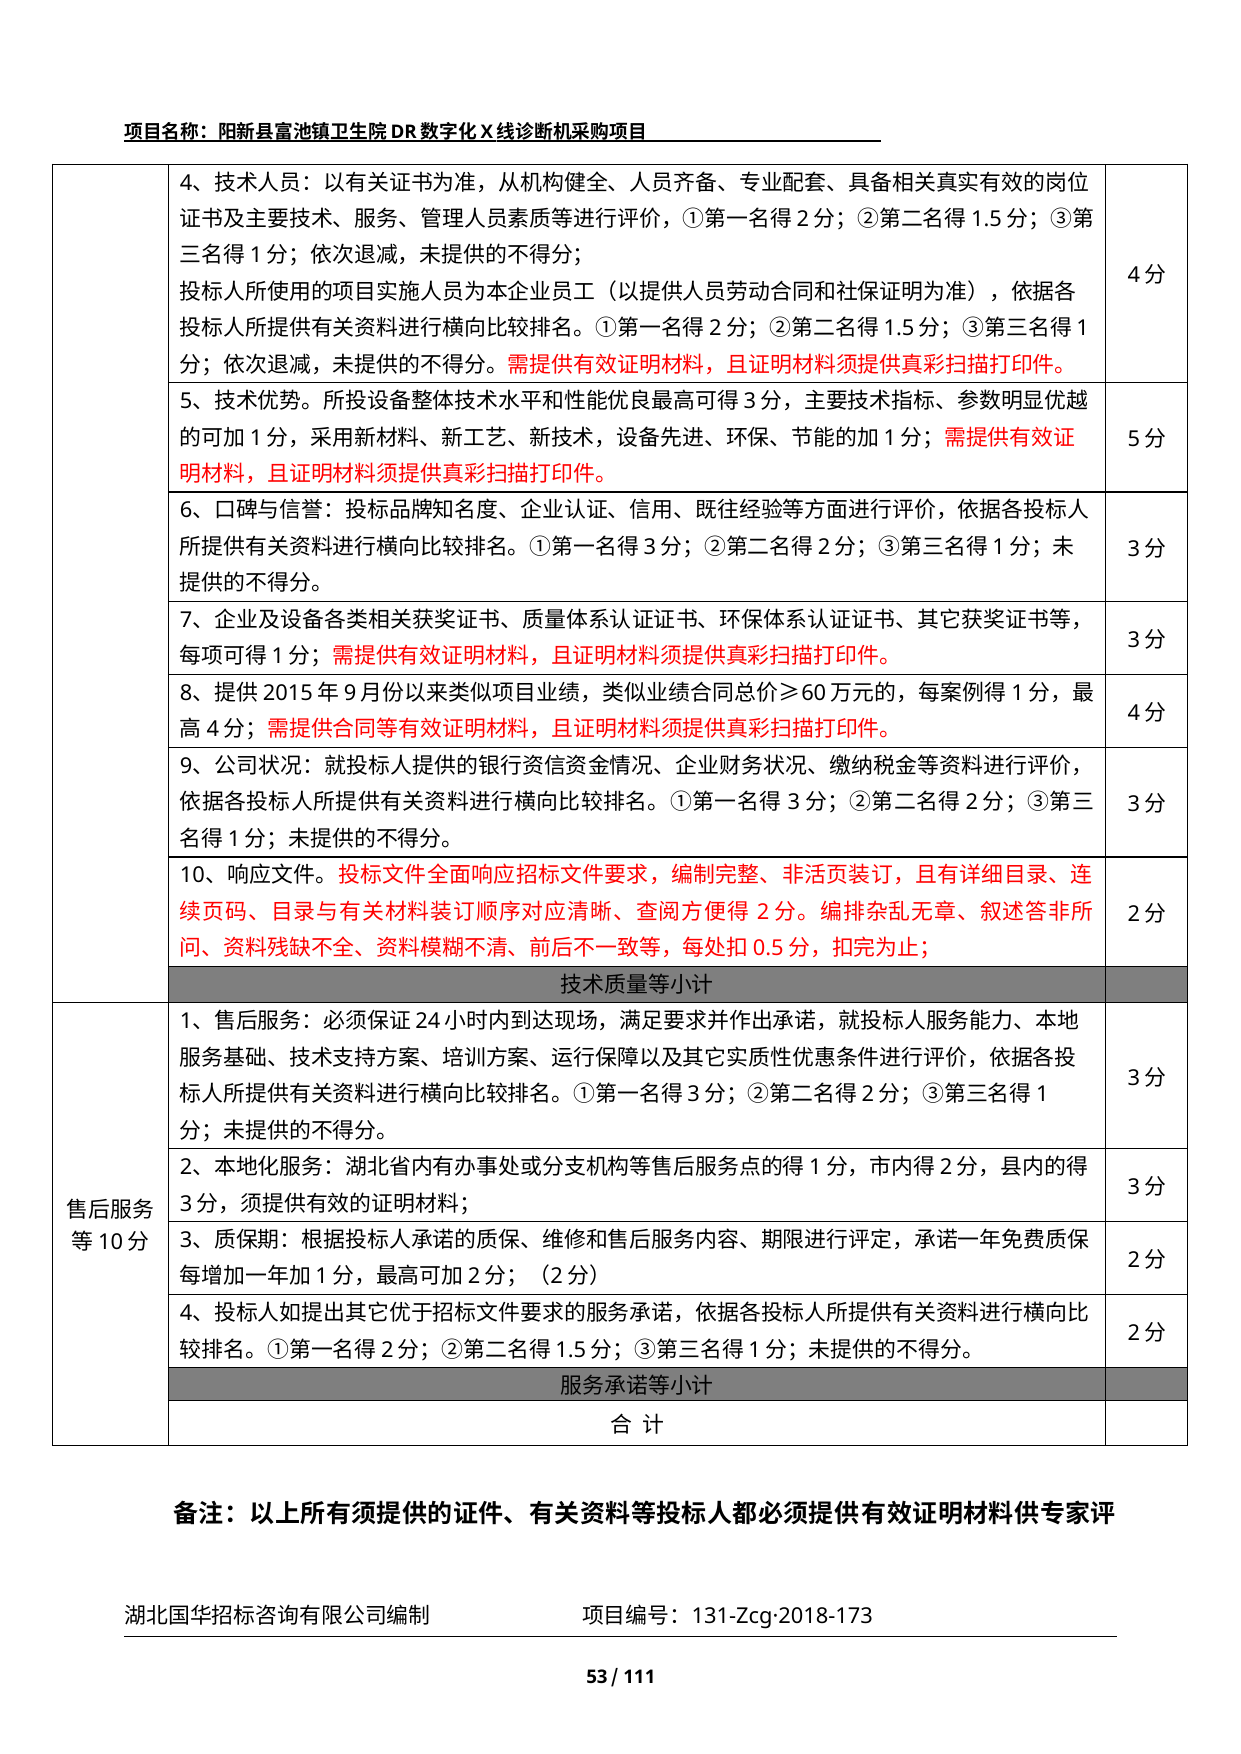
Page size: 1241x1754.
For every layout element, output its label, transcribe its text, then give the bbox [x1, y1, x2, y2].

table_cell 合 计 [169, 1401, 1105, 1445]
table_cell 4、技术人员：以有关证书为准，从机构健全、人员齐备、专业配套、具备相关真实有效的岗位证书及主要技术、服务、管理人员素质等进行评价，①第一名得2分；②第二名得1.5分；③第三名得1分；依次退减，未提供的不得分； 投标人所使用的项目实施人员为本企业员工（以提供人员劳动合同和社保证明为准），依据各投标人所提供有关资料进行横向比较排名。①第一名得2分；②第二名得1.5分；③第三名得1分；依次退减，未提供的不得分。需提供有效证明材料，且证明材料须提供真彩扫描打印件。 [169, 165, 1105, 382]
table_cell 5分 [1106, 383, 1187, 491]
table_cell [1106, 1401, 1187, 1445]
table_cell 5、技术优势。所投设备整体技术水平和性能优良最高可得3分，主要技术指标、参数明显优越的可加1分，采用新材料、新工艺、新技术，设备先进、环保、节能的加1分；需提供有效证明材料，且证明材料须提供真彩扫描打印件。 [169, 383, 1105, 491]
table_cell 3分 [1106, 1149, 1187, 1221]
table_cell 售后服务等10分 [53, 1003, 168, 1445]
table_cell 4分 [1106, 165, 1187, 382]
table_cell 3分 [1106, 602, 1187, 674]
table_cell 2分 [1106, 858, 1187, 966]
table_cell 4、投标人如提出其它优于招标文件要求的服务承诺，依据各投标人所提供有关资料进行横向比较排名。①第一名得2分；②第二名得1.5分；③第三名得1分；未提供的不得分。 [169, 1295, 1105, 1367]
table_cell 2、本地化服务：湖北省内有办事处或分支机构等售后服务点的得1分，市内得2分，县内的得3分，须提供有效的证明材料； [169, 1149, 1105, 1221]
table_cell 3分 [1106, 493, 1187, 601]
table_cell 3分 [1106, 1003, 1187, 1148]
table_cell 9、公司状况：就投标人提供的银行资信资金情况、企业财务状况、缴纳税金等资料进行评价，依据各投标人所提供有关资料进行横向比较排名。①第一名得3分；②第二名得2分；③第三名得1分；未提供的不得分。 [169, 748, 1105, 856]
table_cell 服务承诺等小计 [169, 1368, 1105, 1400]
table_cell [1106, 967, 1187, 1002]
table_cell 3分 [1106, 748, 1187, 856]
table_cell 8、提供2015年9月份以来类似项目业绩，类似业绩合同总价≥60万元的，每案例得1分，最高 4分；需提供合同等有效证明材料，且证明材料须提供真彩扫描打印件。 [169, 675, 1105, 747]
table_cell 2分 [1106, 1222, 1187, 1294]
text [124, 1479, 1116, 1544]
table_cell 6、口碑与信誉：投标品牌知名度、企业认证、信用、既往经验等方面进行评价，依据各投标人所提供有关资料进行横向比较排名。①第一名得3分；②第二名得2分；③第三名得1分；未提供的不得分。 [169, 493, 1105, 601]
table_cell 2分 [1106, 1295, 1187, 1367]
table_cell 1、售后服务：必须保证24小时内到达现场，满足要求并作出承诺，就投标人服务能力、本地服务基础、技术支持方案、培训方案、运行保障以及其它实质性优惠条件进行评价，依据各投标人所提供有关资料进行横向比较排名。①第一名得3分；②第二名得2分；③第三名得1分；未提供的不得分。 [169, 1003, 1105, 1148]
table_cell 10、响应文件。投标文件全面响应招标文件要求，编制完整、非活页装订，且有详细目录、连续页码、目录与有关材料装订顺序对应清晰、查阅方便得2分。编排杂乱无章、叙述答非所问、资料残缺不全、资料模糊不清、前后不一致等，每处扣0.5分，扣完为止； [169, 858, 1105, 966]
table_cell 7、企业及设备各类相关获奖证书、质量体系认证证书、环保体系认证证书、其它获奖证书等，每项可得1分；需提供有效证明材料，且证明材料须提供真彩扫描打印件。 [169, 602, 1105, 674]
table_cell 4分 [1106, 675, 1187, 747]
table_cell [1106, 1368, 1187, 1400]
table_cell 技术质量等小计 [169, 967, 1105, 1002]
table_cell 3、质保期：根据投标人承诺的质保、维修和售后服务内容、期限进行评定，承诺一年免费质保每增加一年加1分，最高可加2分；（2分） [169, 1222, 1105, 1294]
